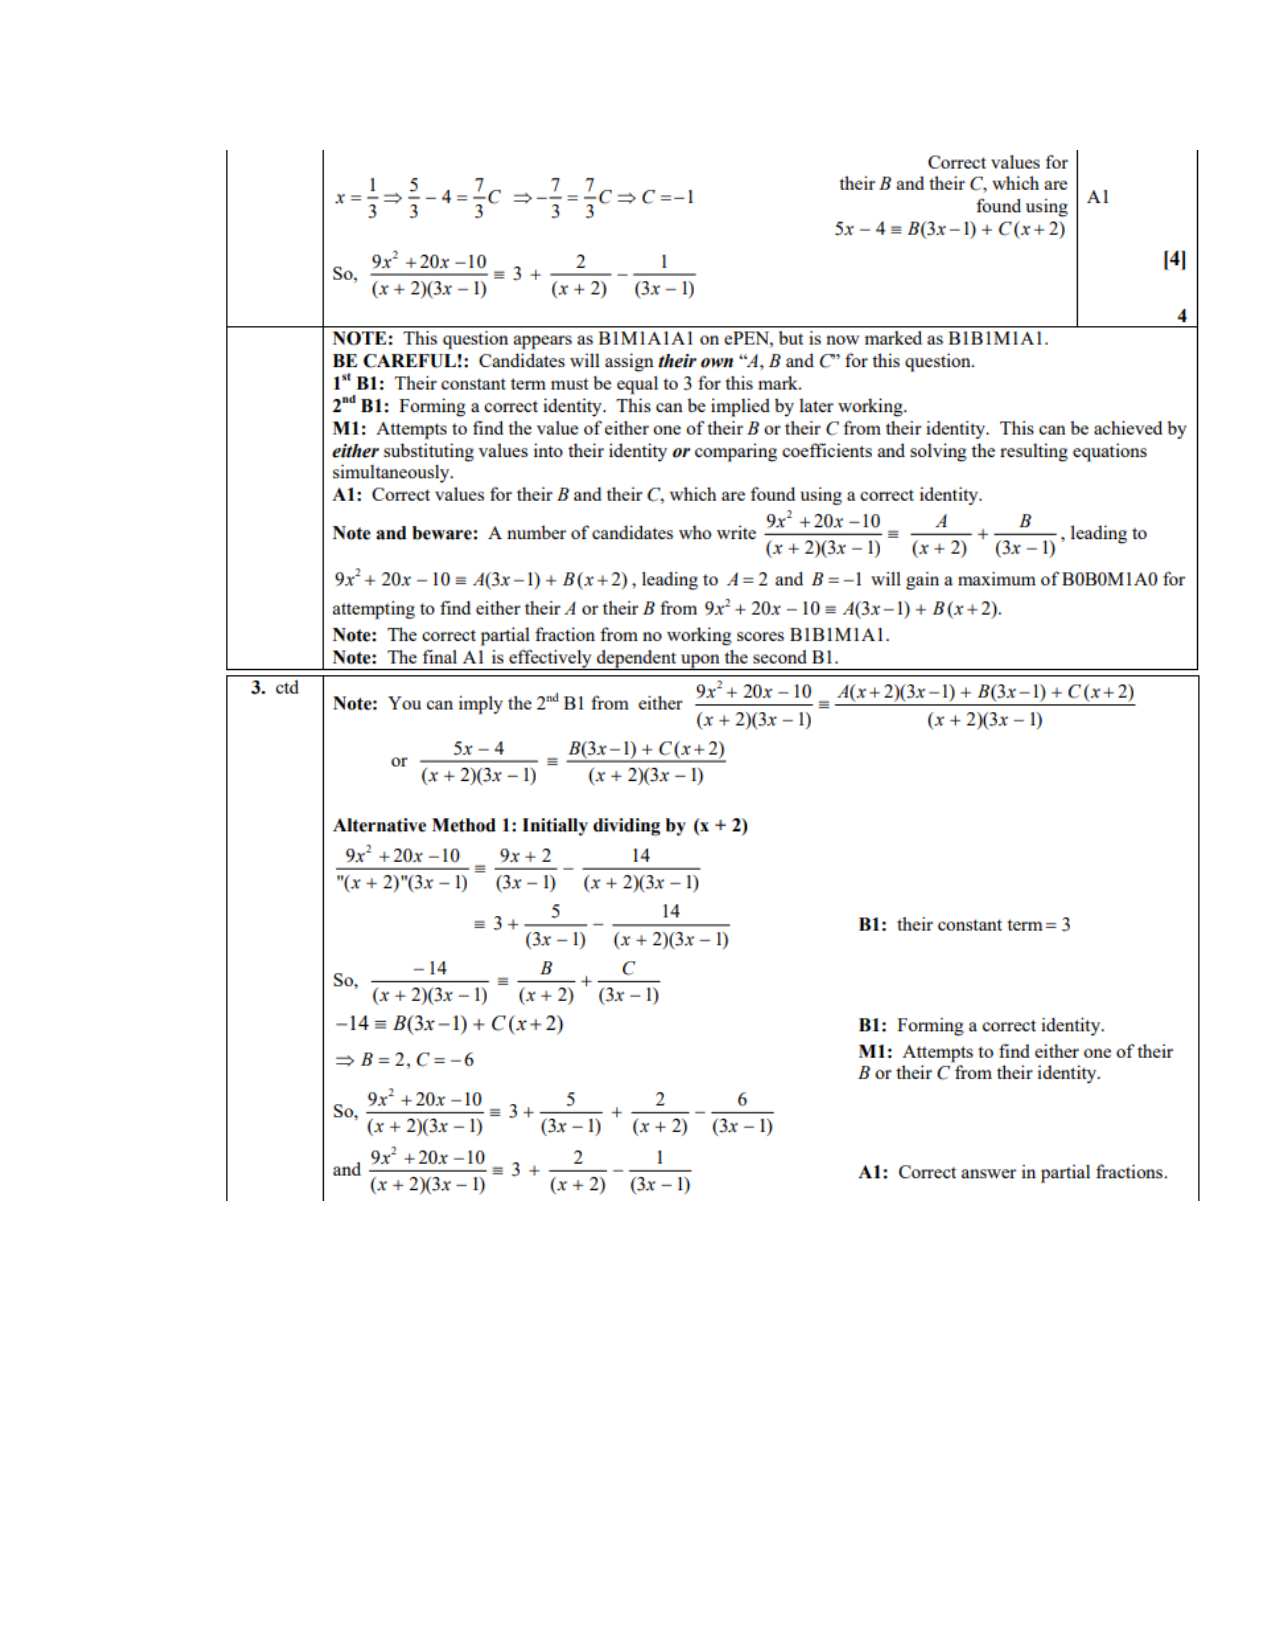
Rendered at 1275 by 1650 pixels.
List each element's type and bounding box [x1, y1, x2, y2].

picture [225, 674, 1200, 1201]
picture [225, 150, 1200, 673]
